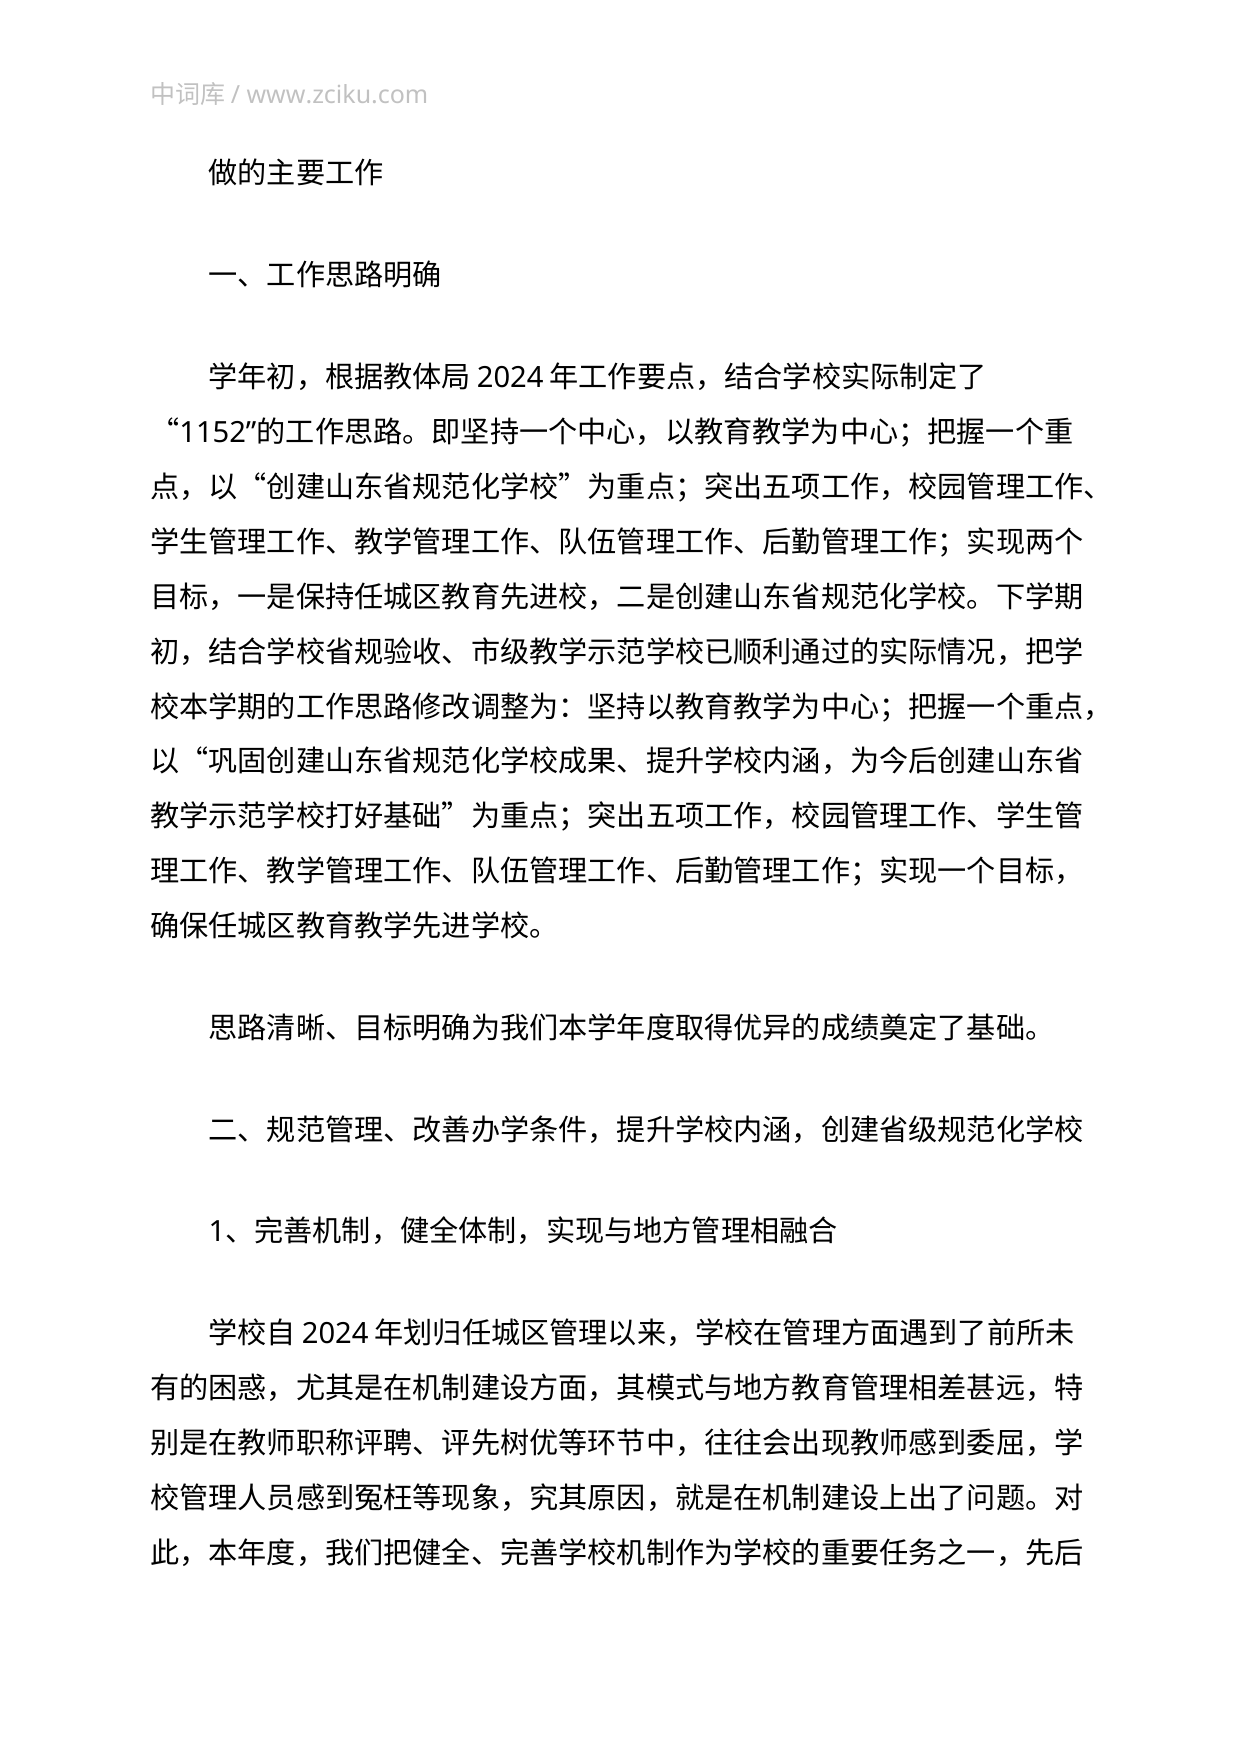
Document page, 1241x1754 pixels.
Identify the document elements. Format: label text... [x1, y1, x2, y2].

text 思路清晰、目标明确为我们本学年度取得优异的成绩奠定了基础。 [150, 1004, 1090, 1047]
text 1、完善机制，健全体制，实现与地方管理相融合 [150, 1208, 1090, 1250]
text 一、工作思路明确 [150, 252, 1090, 294]
text 做的主要工作 [150, 150, 1090, 192]
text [150, 1310, 1090, 1572]
text 学年初，根据教体局2024年工作要点，结合学校实际制定了“1152”的工作思路。即坚持一个中心，以教育教学为中心；把握一个重点，以“创建山东省规范化学校”为重点；突出五项工作，校园管理工作、学生管理工作、教学管理工作、队伍管理工作、后勤管理工作；实现两个目标，一是保持任城区教育先进校，二是创建山东省规范化学校。下学期初，结合学校省规验收、市级教学示范学校已顺利通过的实际情况，把学校本学期的工作思路修改调整为：坚持以教育教学为中心；把握一个重点，以“巩固创建山东省规范化学校成果、提升学校内涵，为今后创建山东省教学示范学校打好基础”为重点；突出五项工作，校园管理工作、学生管理工作、教学管理工作、队伍管理工作、后勤管理工作；实现一个目标，确保任城区教育教学先进学校。 [150, 353, 1090, 945]
text 二、规范管理、改善办学条件，提升学校内涵，创建省级规范化学校 [150, 1106, 1090, 1148]
